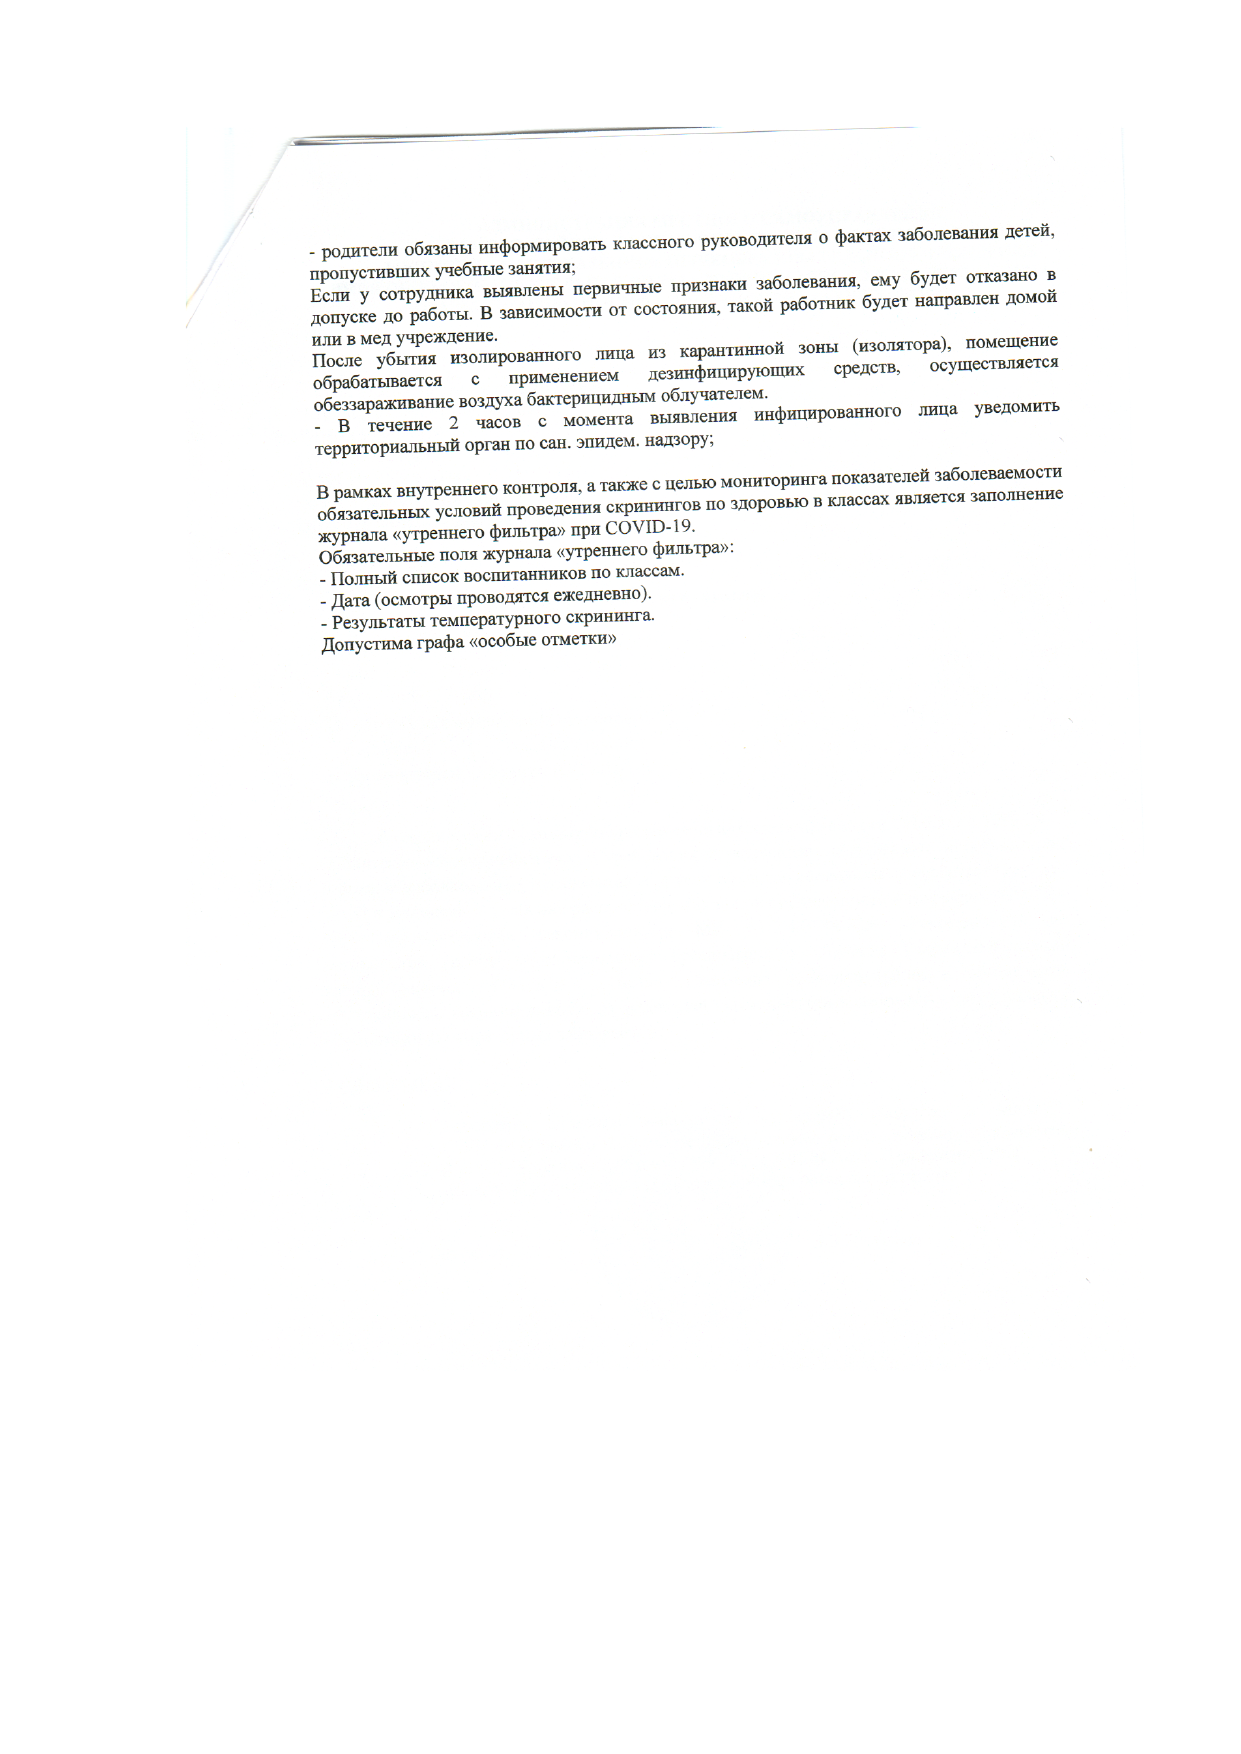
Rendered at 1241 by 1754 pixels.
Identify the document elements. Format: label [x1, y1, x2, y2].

picture [177, 118, 1152, 1379]
